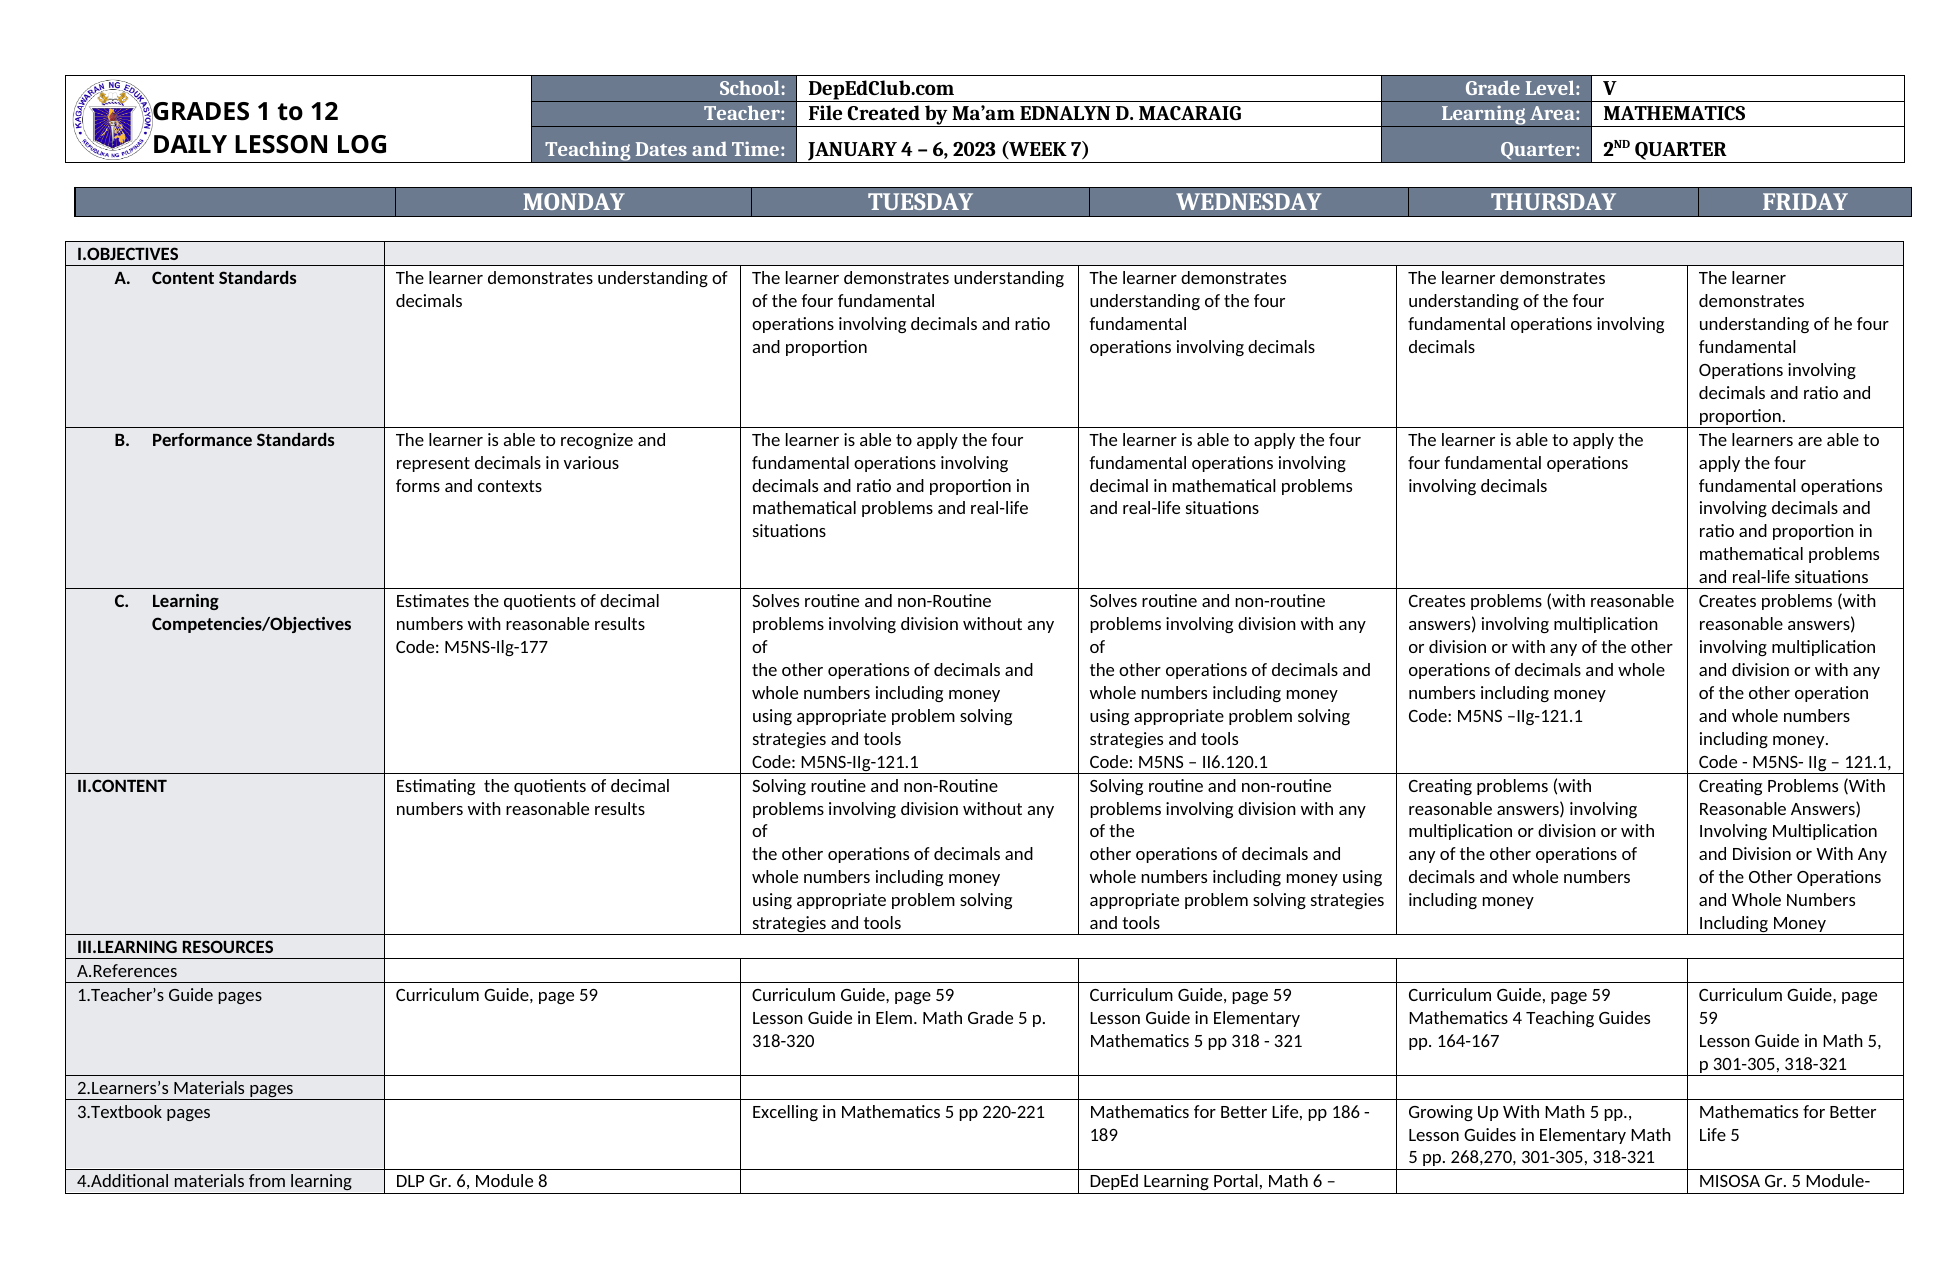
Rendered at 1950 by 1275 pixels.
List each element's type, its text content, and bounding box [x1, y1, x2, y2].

table_cell [741, 959, 1078, 982]
table_cell Mathematics for Better Life, pp 186 - 189 [1079, 1100, 1396, 1168]
table_cell Curriculum Guide, page 59 Mathematics 4 Teaching Guides pp. 164-167 [1397, 983, 1687, 1075]
table_cell Curriculum Guide, page 59 Lesson Guide in Math 5, p 301-305, 318-321 [1688, 983, 1903, 1075]
table_header FRIDAY [1699, 188, 1911, 216]
table_cell DLP Gr. 6, Module 8 [385, 1170, 740, 1192]
table_cell Creates problems (with reasonable answers) involving multiplication or division or with any of the other operations of decimals and whole numbers including money Code: M5NS –IIg-121.1 [1397, 589, 1687, 773]
table_cell III.LEARNING RESOURCES [66, 935, 384, 958]
table_cell Excelling in Mathematics 5 pp 220-221 [741, 1100, 1078, 1168]
table_cell [741, 1076, 1078, 1099]
table_header Grade Level: [1382, 76, 1591, 101]
table_cell Solves routine and non-routine problems involving division with any of the other operations of decimals and whole numbers including money using appropriate problem solving strategies and tools Code: M5NS – II6.120.1 [1079, 589, 1396, 773]
table_cell File Created by Ma’am EDNALYN D. MACARAIG [797, 102, 1381, 126]
table_cell Content Standards [66, 266, 384, 427]
table_cell [1397, 1170, 1687, 1192]
table_header THURSDAY [1409, 188, 1698, 216]
table_cell Curriculum Guide, page 59 [385, 983, 740, 1075]
table_header I.OBJECTIVES [66, 242, 384, 265]
table_cell [1079, 959, 1396, 982]
table_cell Performance Standards [66, 428, 384, 588]
table_cell Learning Competencies/Objectives [66, 589, 384, 773]
table_cell [741, 1170, 1078, 1192]
table_header V [1592, 76, 1904, 101]
picture [70, 77, 155, 162]
table_cell Solving routine and non-routine problems involving division with any of the other operations of decimals and whole numbers including money using appropriate problem solving strategies and tools [1079, 774, 1396, 934]
table_cell Teaching Dates and Time: [532, 127, 796, 162]
table_cell [385, 1100, 740, 1168]
table_cell The learner demonstrates understanding of the four fundamental operations involving decimals and ratio and proportion [741, 266, 1078, 427]
table_cell [385, 1076, 740, 1099]
table_cell Learning Area: [1382, 102, 1591, 126]
table_cell 1.Teacher’s Guide pages [66, 983, 384, 1075]
table_cell JANUARY 4 – 6, 2023 (WEEK 7) [797, 127, 1381, 162]
table_cell The learner demonstrates understanding of the four fundamental operations involving decimals [1397, 266, 1687, 427]
table_cell The learner demonstrates understanding of decimals [385, 266, 740, 427]
table_cell Growing Up With Math 5 pp., Lesson Guides in Elementary Math 5 pp. 268,270, 301-305, 318-321 [1397, 1100, 1687, 1168]
table_cell [385, 935, 1903, 958]
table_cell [66, 1170, 384, 1192]
table_cell [1079, 1076, 1396, 1099]
table_cell Estimates the quotients of decimal numbers with reasonable results Code: M5NS-Ilg-177 [385, 589, 740, 773]
table_cell The learners are able to apply the four fundamental operations involving decimals and ratio and proportion in mathematical problems and real-life situations [1688, 428, 1903, 588]
table_header GRADES 1 to 12 DAILY LESSON LOG [66, 76, 531, 162]
table_cell Teacher: [532, 102, 796, 126]
table_cell A.References [66, 959, 384, 982]
table_cell The learner is able to apply the four fundamental operations involving decimals and ratio and proportion in mathematical problems and real-life situations [741, 428, 1078, 588]
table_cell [1688, 1170, 1903, 1192]
table_header [76, 188, 395, 216]
table_cell The learner demonstrates understanding of the four fundamental operations involving decimals [1079, 266, 1396, 427]
table_cell Creates problems (with reasonable answers) involving multiplication and division or with any of the other operation and whole numbers including money. Code - M5NS- IIg – 121.1, [1688, 589, 1903, 773]
table_cell [385, 959, 740, 982]
table_header [385, 242, 1903, 265]
table_cell Creating problems (with reasonable answers) involving multiplication or division or with any of the other operations of decimals and whole numbers including money [1397, 774, 1687, 934]
table_cell The learner is able to apply the four fundamental operations involving decimals [1397, 428, 1687, 588]
table_cell Mathematics for Better Life 5 [1688, 1100, 1903, 1168]
table_header WEDNESDAY [1090, 188, 1408, 216]
table_cell II.CONTENT [66, 774, 384, 934]
table_cell MATHEMATICS [1592, 102, 1904, 126]
table_cell [1397, 1076, 1687, 1099]
table_cell [1688, 959, 1903, 982]
table_cell 3.Textbook pages [66, 1100, 384, 1168]
table_cell Creating Problems (With Reasonable Answers) Involving Multiplication and Division or With Any of the Other Operations and Whole Numbers Including Money [1688, 774, 1903, 934]
table_cell Curriculum Guide, page 59 Lesson Guide in Elem. Math Grade 5 p. 318-320 [741, 983, 1078, 1075]
table_cell The learner is able to recognize and represent decimals in various forms and contexts [385, 428, 740, 588]
table_cell Estimating the quotients of decimal numbers with reasonable results [385, 774, 740, 934]
table_cell 2.Learners’s Materials pages [66, 1076, 384, 1099]
table_cell Solves routine and non-Routine problems involving division without any of the other operations of decimals and whole numbers including money using appropriate problem solving strategies and tools Code: M5NS-IIg-121.1 [741, 589, 1078, 773]
table_cell Curriculum Guide, page 59 Lesson Guide in Elementary Mathematics 5 pp 318 - 321 [1079, 983, 1396, 1075]
table_cell The learner demonstrates understanding of he four fundamental Operations involving decimals and ratio and proportion. [1688, 266, 1903, 427]
table_cell Solving routine and non-Routine problems involving division without any of the other operations of decimals and whole numbers including money using appropriate problem solving strategies and tools [741, 774, 1078, 934]
table_header MONDAY [396, 188, 751, 216]
table_cell The learner is able to apply the four fundamental operations involving decimal in mathematical problems and real-life situations [1079, 428, 1396, 588]
table_cell [1397, 959, 1687, 982]
table_header School: [532, 76, 796, 101]
table_cell 2ND QUARTER [1592, 127, 1904, 162]
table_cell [1079, 1170, 1396, 1192]
table_header DepEdClub.com [797, 76, 1381, 101]
table_cell Quarter: [1382, 127, 1591, 162]
table_cell [1688, 1076, 1903, 1099]
table_header TUESDAY [752, 188, 1089, 216]
